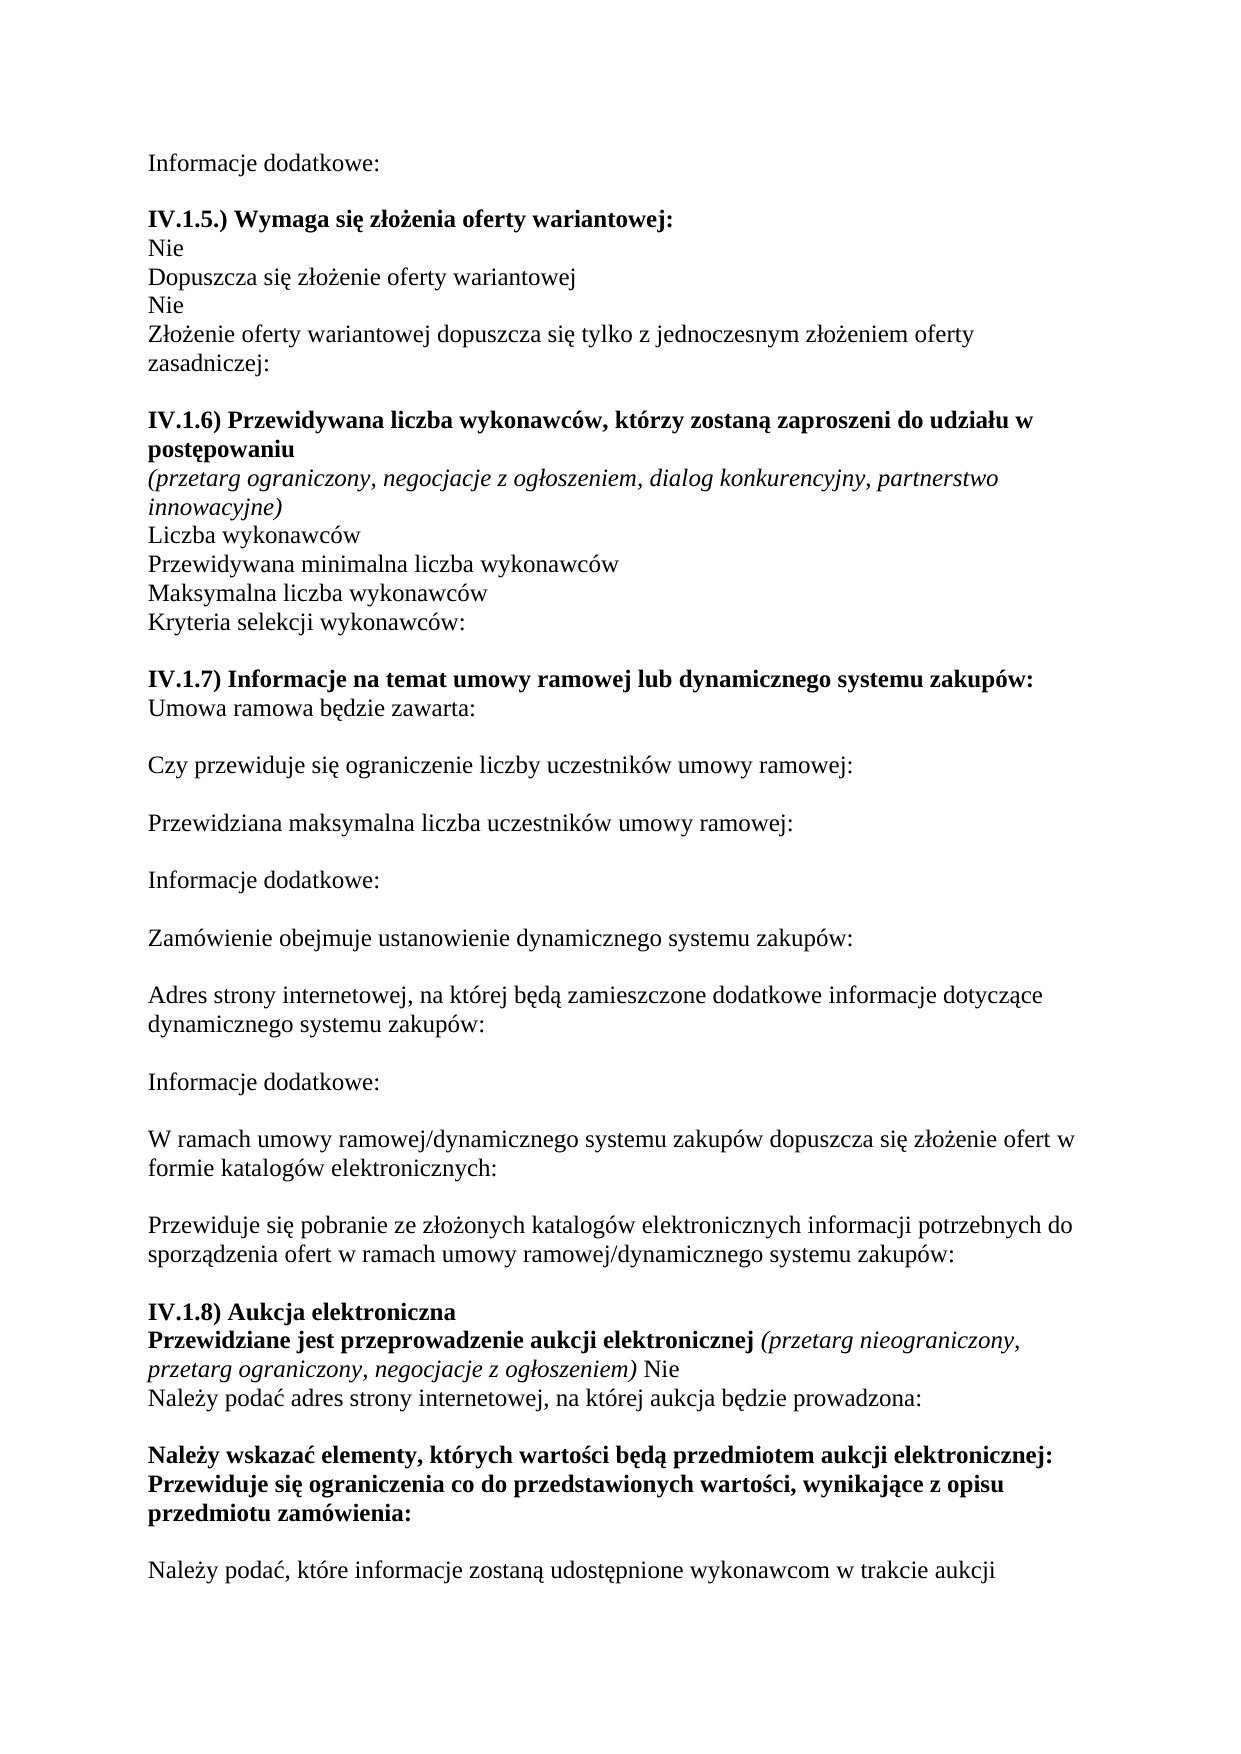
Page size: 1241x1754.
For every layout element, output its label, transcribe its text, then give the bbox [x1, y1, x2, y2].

text Nie Dopuszcza się złożenie oferty wariantowej Nie Złożenie oferty wariantowej dopuszcza się tylko z jednoczesnym złożeniem oferty zasadniczej: IV.1.6) Przewidywana liczba wykonawców, którzy zostaną zaproszeni do udziału w postępowaniu (przetarg ograniczony, negocjacje z ogłoszeniem, dialog konkurencyjny, partnerstwo innowacyjne) [148, 233, 1093, 521]
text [148, 693, 1093, 1584]
text Liczba wykonawców Przewidywana minimalna liczba wykonawców Maksymalna liczba wykonawców Kryteria selekcji wykonawców: IV.1.7) Informacje na temat umowy ramowej lub dynamicznego systemu zakupów: [148, 521, 1093, 693]
text IV.1.5.) Wymaga się złożenia oferty wariantowej: [148, 204, 1093, 233]
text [148, 148, 1093, 204]
